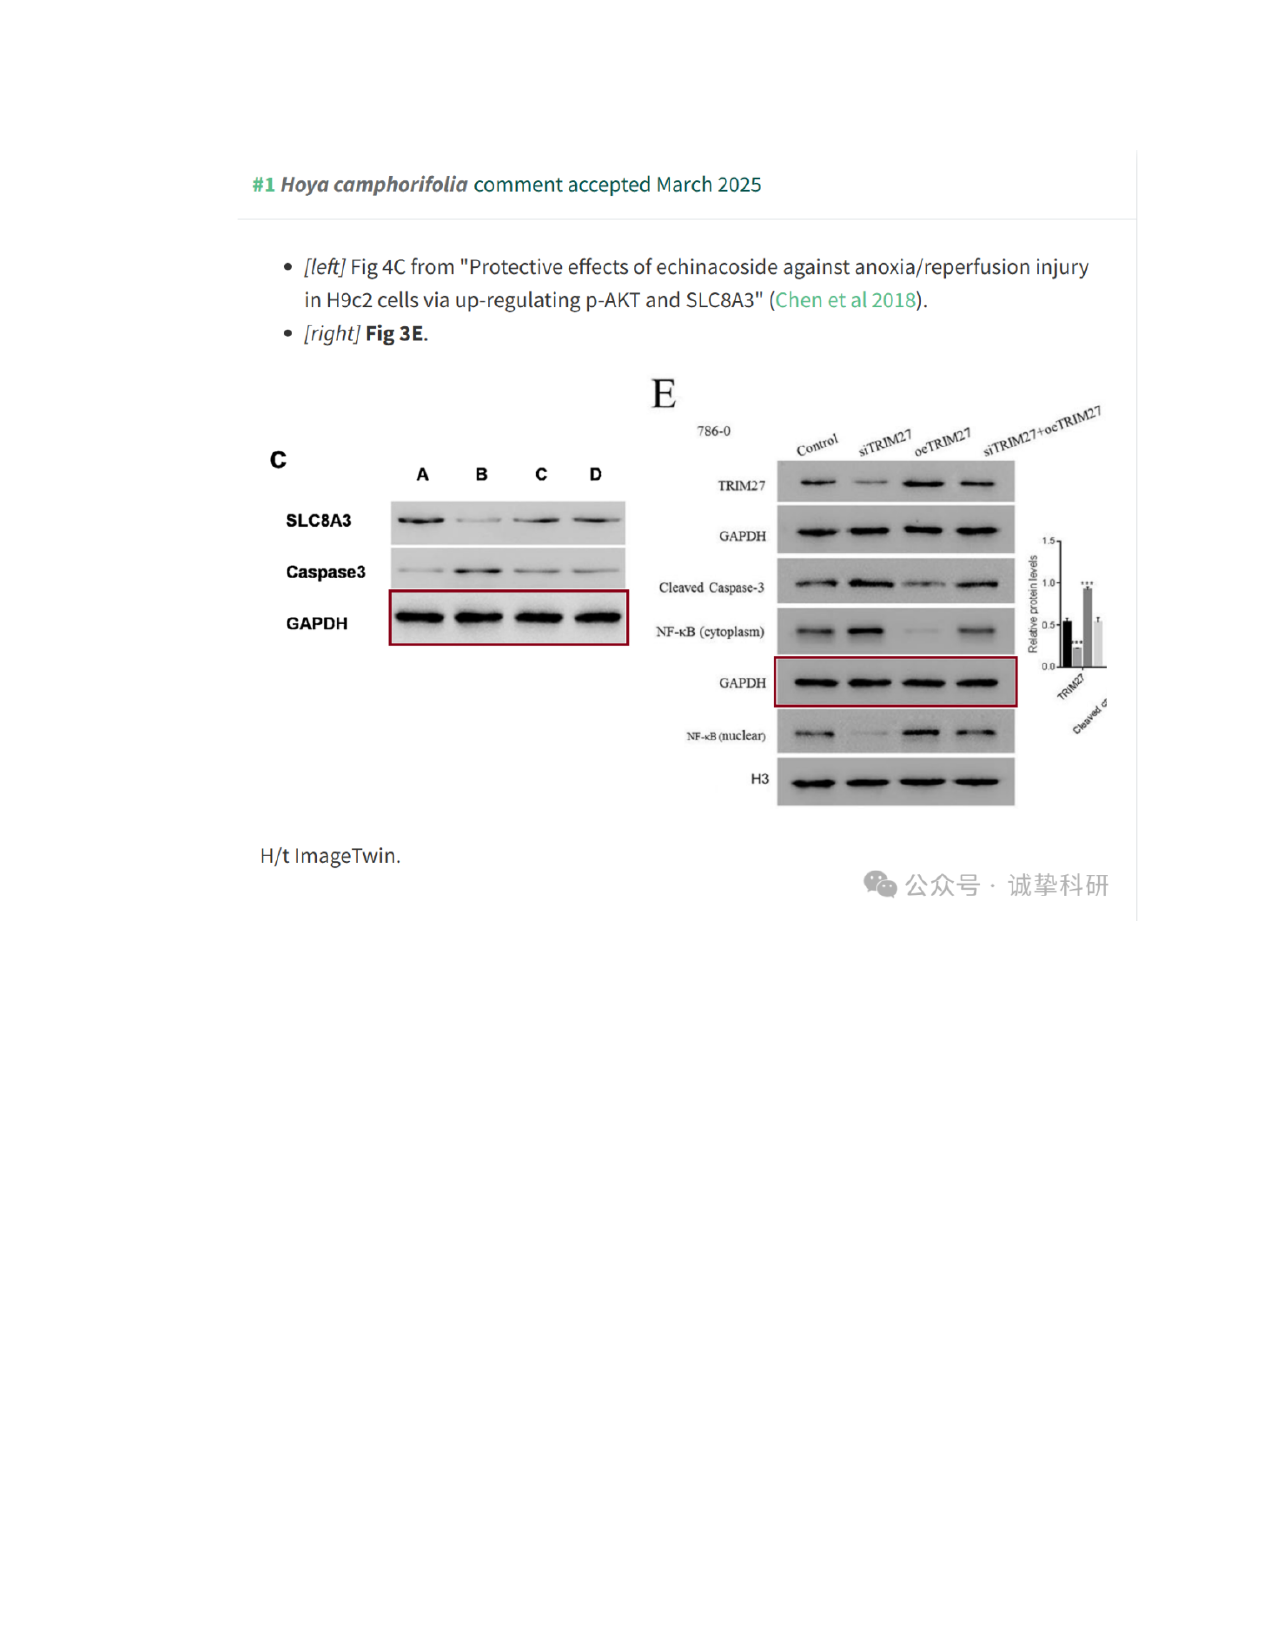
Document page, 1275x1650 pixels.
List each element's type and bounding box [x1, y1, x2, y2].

picture [237, 150, 1138, 921]
